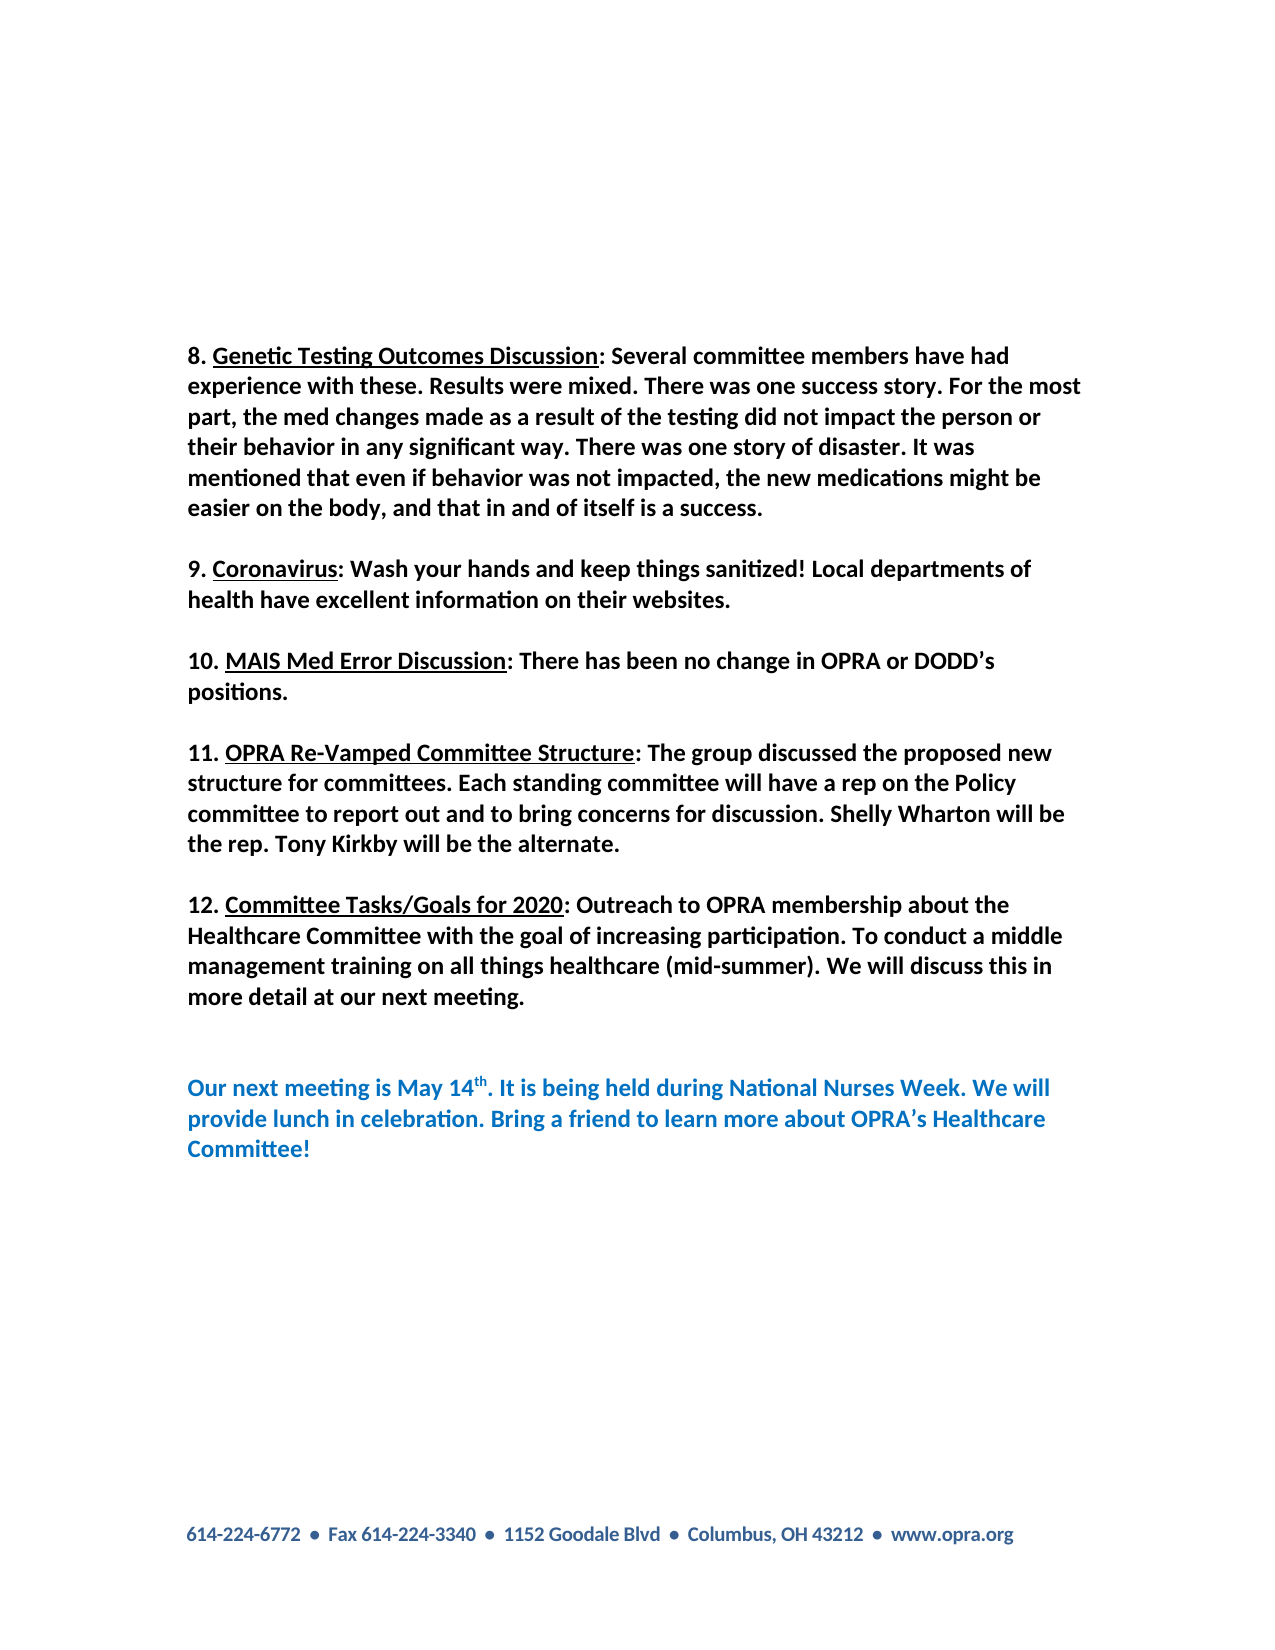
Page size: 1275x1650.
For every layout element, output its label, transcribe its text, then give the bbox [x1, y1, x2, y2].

text Our next meeting is May 14th. It is being held during National Nurses Week. We will provide lunch in celebration. Bring a friend to learn more about OPRA’s Healthcare Committee! [187, 1072, 1087, 1164]
text 10. MAIS Med Error Discussion: There has been no change in OPRA or DODD’s positions. [187, 645, 1087, 706]
text 12. Committee Tasks/Goals for 2020: Outreach to OPRA membership about the Healthcare Committee with the goal of increasing participation. To conduct a middle management training on all things healthcare (mid-summer). We will discuss this in more detail at our next meeting. [187, 889, 1087, 1011]
text 11. OPRA Re-Vamped Committee Structure: The group discussed the proposed new structure for committees. Each standing committee will have a rep on the Policy committee to report out and to bring concerns for discussion. Shelly Wharton will be the rep. Tony Kirkby will be the alternate. [187, 737, 1087, 859]
text 8. Genetic Testing Outcomes Discussion: Several committee members have had experience with these. Results were mixed. There was one success story. For the most part, the med changes made as a result of the testing did not impact the person or their behavior in any significant way. There was one story of disaster. It was mentioned that even if behavior was not impacted, the new medications might be easier on the body, and that in and of itself is a success. [187, 340, 1087, 523]
text 9. Coronavirus: Wash your hands and keep things sanitized! Local departments of health have excellent information on their websites. [187, 553, 1087, 614]
